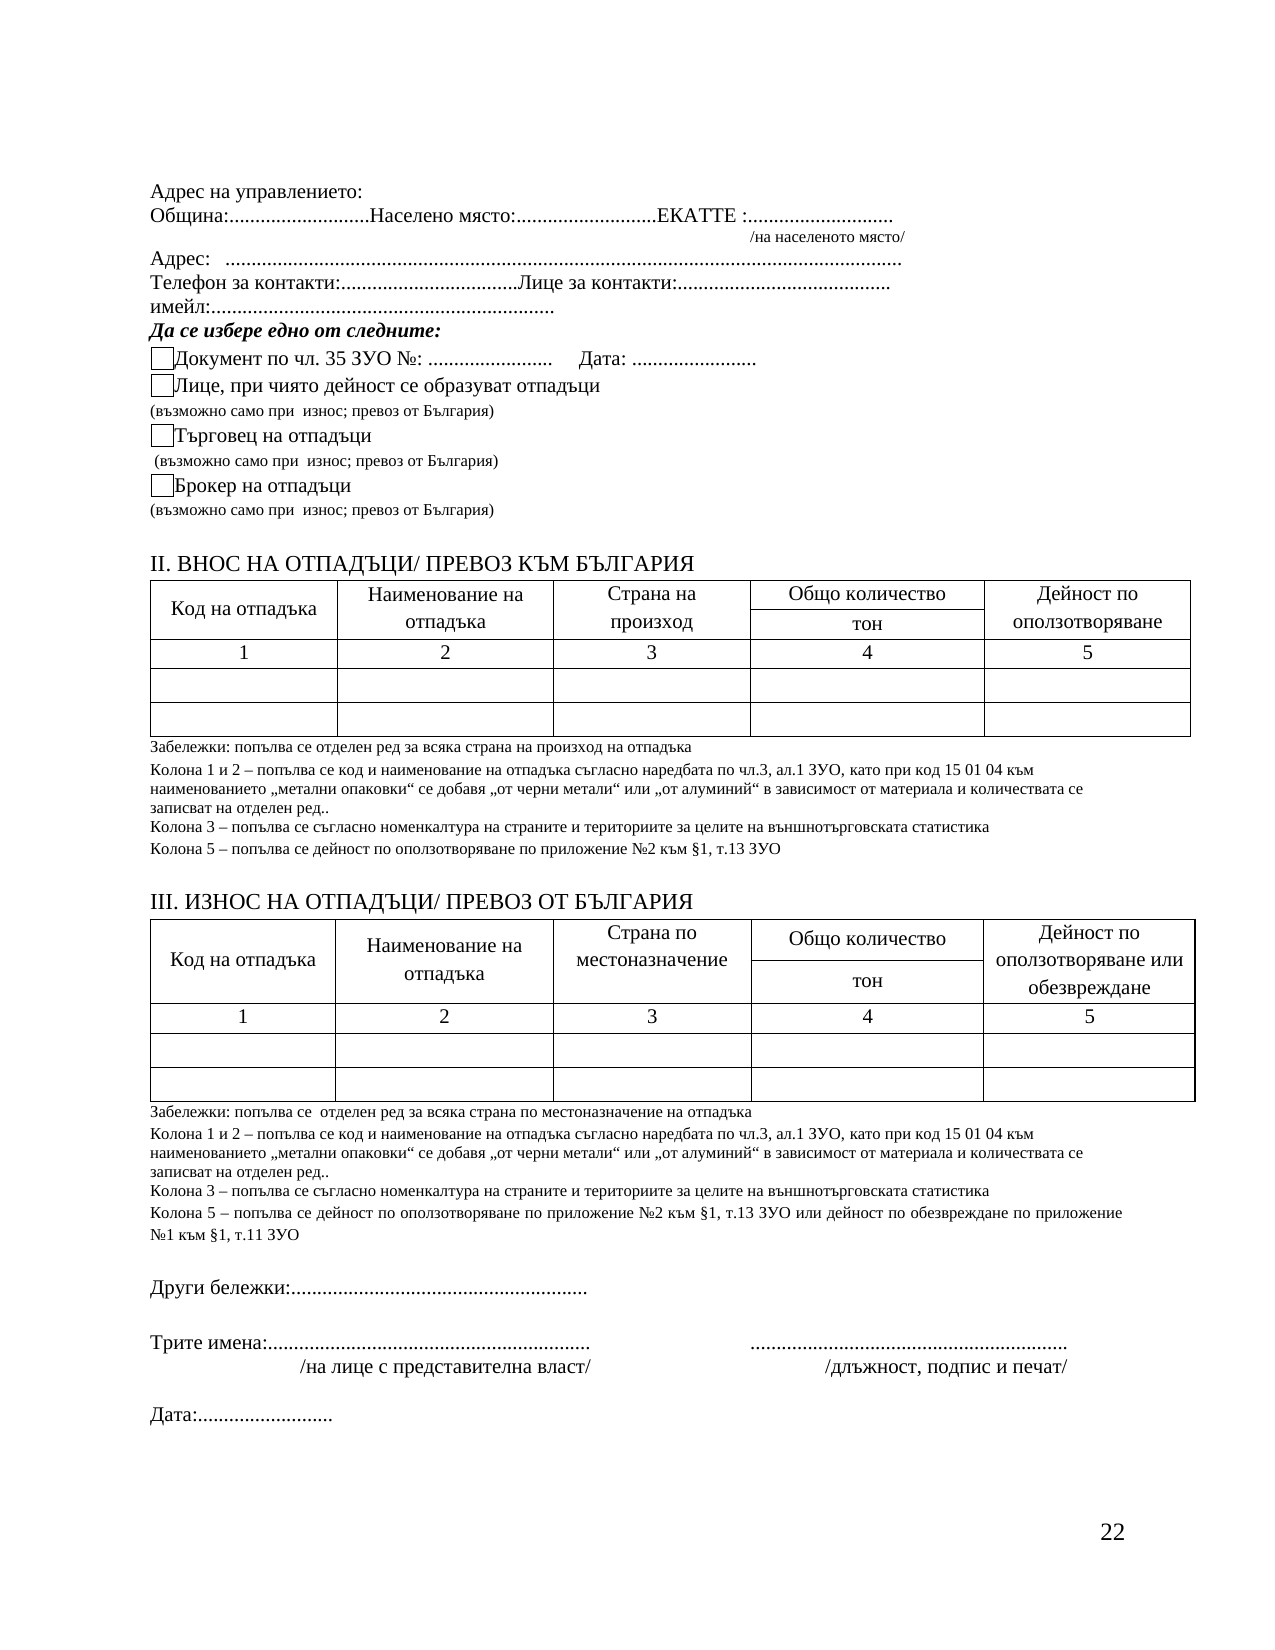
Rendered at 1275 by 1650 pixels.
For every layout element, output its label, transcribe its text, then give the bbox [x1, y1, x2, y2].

text Колона 1 и 2 – попълва се код и наименование на отпадъка съгласно наредбата по чл.3, ал.1 ЗУО, като при код 15 01 04 към наименованието „метални опаковки“ се добавя „от черни метали“ или „от алуминий“ в зависимост от материала и количествата се записват на отделен ред.. [150, 759, 1125, 817]
table_cell 2 [338, 640, 553, 668]
table_cell [752, 1068, 983, 1101]
table_cell [336, 1034, 553, 1067]
table_cell [336, 1068, 553, 1101]
table_header Дейност по оползотворяване или обезвреждане [984, 920, 1194, 1003]
text (възможно само при износ; превоз от България) [150, 500, 1125, 519]
table_cell [985, 669, 1190, 702]
text Колона 5 – попълва се дейност по оползотворяване по приложение №2 към §1, т.13 ЗУО или дейност по обезвреждане по приложение №1 към §1, т.11 ЗУО [150, 1203, 1125, 1244]
table_cell [554, 1034, 751, 1067]
text (възможно само при износ; превоз от България) [150, 401, 1125, 420]
text II. ВНОС НА ОТПАДЪЦИ/ ПРЕВОЗ КЪМ БЪЛГАРИЯ [150, 550, 1125, 576]
table_cell [751, 703, 984, 736]
text Лице, при чиято дейност се образуват отпадъци [150, 373, 1125, 397]
table_cell 2 [336, 1004, 553, 1032]
text Трите имена:.............................................................. ............................................................. [150, 1330, 1125, 1354]
text Телефон за контакти:..................................Лице за контакти:......................................... [150, 270, 1125, 294]
table_header Общо количество [751, 581, 984, 609]
table_cell [554, 669, 750, 702]
table_header Страна на произход [554, 581, 750, 639]
text Адрес: .................................................................................................................................. [150, 246, 1125, 270]
text имейл:.................................................................. [150, 294, 1125, 318]
text Забележки: попълва се отделен ред за всяка страна по местоназначение на отпадъка [150, 1102, 1140, 1121]
table_cell [752, 1034, 983, 1067]
table_cell 1 [151, 1004, 335, 1032]
text Други бележки:......................................................... [150, 1275, 1125, 1299]
table_header Код на отпадъка [151, 581, 337, 639]
table_cell 5 [984, 1004, 1194, 1032]
table_cell [151, 669, 337, 702]
table_cell [554, 703, 750, 736]
text /на лице с представителна власт/ /длъжност, подпис и печат/ [225, 1354, 1125, 1378]
text III. ИЗНОС НА ОТПАДЪЦИ/ ПРЕВОЗ ОТ БЪЛГАРИЯ [150, 888, 1125, 915]
table_cell 3 [554, 1004, 751, 1032]
table_header Наименование на отпадъка [338, 581, 553, 639]
table_header Страна по местоназначение [554, 920, 751, 1003]
table_cell [985, 703, 1190, 736]
table_cell 1 [151, 640, 337, 668]
table_header Код на отпадъка [151, 920, 335, 1003]
table_header Общо количество [752, 920, 983, 960]
text Да се избере едно от следните: [150, 318, 1125, 342]
text (възможно само при износ; превоз от България) [150, 451, 1125, 470]
table_cell 4 [752, 1004, 983, 1032]
table_cell [984, 1034, 1194, 1067]
text Търговец на отпадъци [150, 423, 1125, 447]
table_cell 4 [751, 640, 984, 668]
table_cell [338, 703, 553, 736]
table_cell 3 [554, 640, 750, 668]
text Адрес на управлението: [150, 179, 1125, 203]
table_cell [554, 1068, 751, 1101]
table_cell [751, 669, 984, 702]
table_header Наименование на отпадъка [336, 920, 553, 1003]
table_cell тон [752, 961, 983, 1003]
text Колона 1 и 2 – попълва се код и наименование на отпадъка съгласно наредбата по чл.3, ал.1 ЗУО, като при код 15 01 04 към наименованието „метални опаковки“ се добавя „от черни метали“ или „от алуминий“ в зависимост от материала и количествата се записват на отделен ред.. [150, 1124, 1125, 1181]
table_cell [151, 703, 337, 736]
table_header Дейност по оползотворяване [985, 581, 1190, 639]
text /на населеното място/ [150, 227, 1125, 246]
table_cell 5 [985, 640, 1190, 668]
text Община:...........................Населено място:...........................ЕКАТТЕ :............................ [150, 203, 1125, 227]
text Колона 5 – попълва се дейност по оползотворяване по приложение №2 към §1, т.13 ЗУО [150, 839, 1125, 858]
text Брокер на отпадъци [150, 473, 1125, 497]
text Забележки: попълва се отделен ред за всяка страна на произход на отпадъка [150, 737, 1140, 756]
table_cell [338, 669, 553, 702]
text Колона 3 – попълва се съгласно номенкалтура на страните и териториите за целите на външнотърговската статистика [150, 1181, 1125, 1200]
text Документ по чл. 35 ЗУО №: ........................ Дата: ........................ [150, 346, 1125, 370]
table_cell тон [751, 610, 984, 639]
table_cell [984, 1068, 1194, 1101]
text Дата:.......................... [150, 1402, 1125, 1426]
table_cell [151, 1068, 335, 1101]
table_cell [151, 1034, 335, 1067]
text Колона 3 – попълва се съгласно номенкалтура на страните и териториите за целите на външнотърговската статистика [150, 817, 1125, 836]
